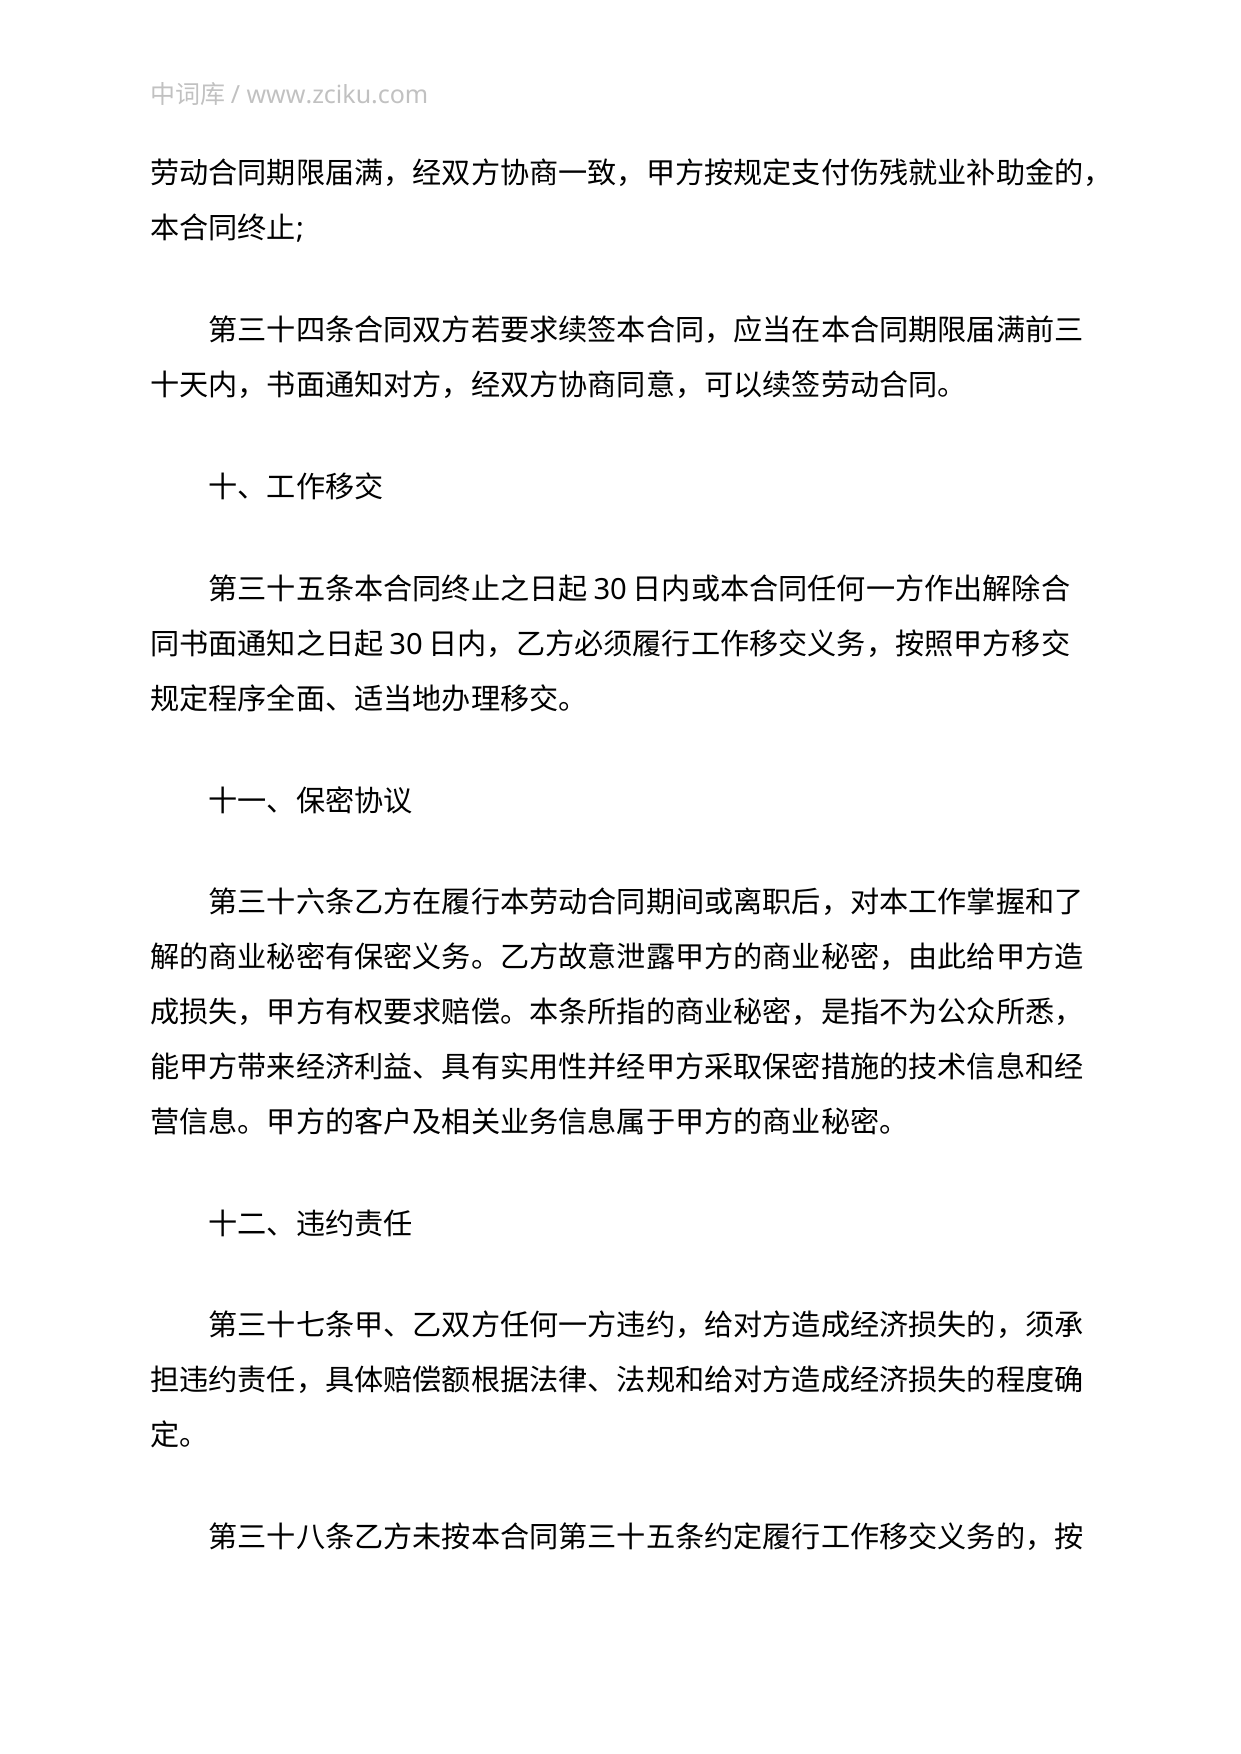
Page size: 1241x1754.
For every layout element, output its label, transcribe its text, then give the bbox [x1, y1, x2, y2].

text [150, 1513, 1090, 1556]
text 第三十七条甲、乙双方任何一方违约，给对方造成经济损失的，须承担违约责任，具体赔偿额根据法律、法规和给对方造成经济损失的程度确定。 [150, 1302, 1090, 1454]
text 十、工作移交 [150, 463, 1090, 506]
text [150, 150, 1090, 247]
text 第三十四条合同双方若要求续签本合同，应当在本合同期限届满前三十天内，书面通知对方，经双方协商同意，可以续签劳动合同。 [150, 307, 1090, 404]
text 第三十六条乙方在履行本劳动合同期间或离职后，对本工作掌握和了解的商业秘密有保密义务。乙方故意泄露甲方的商业秘密，由此给甲方造成损失，甲方有权要求赔偿。本条所指的商业秘密，是指不为公众所悉，能甲方带来经济利益、具有实用性并经甲方采取保密措施的技术信息和经营信息。甲方的客户及相关业务信息属于甲方的商业秘密。 [150, 879, 1090, 1141]
text 十二、违约责任 [150, 1200, 1090, 1242]
text 第三十五条本合同终止之日起30日内或本合同任何一方作出解除合同书面通知之日起30日内，乙方必须履行工作移交义务，按照甲方移交规定程序全面、适当地办理移交。 [150, 565, 1090, 718]
text 十一、保密协议 [150, 777, 1090, 819]
